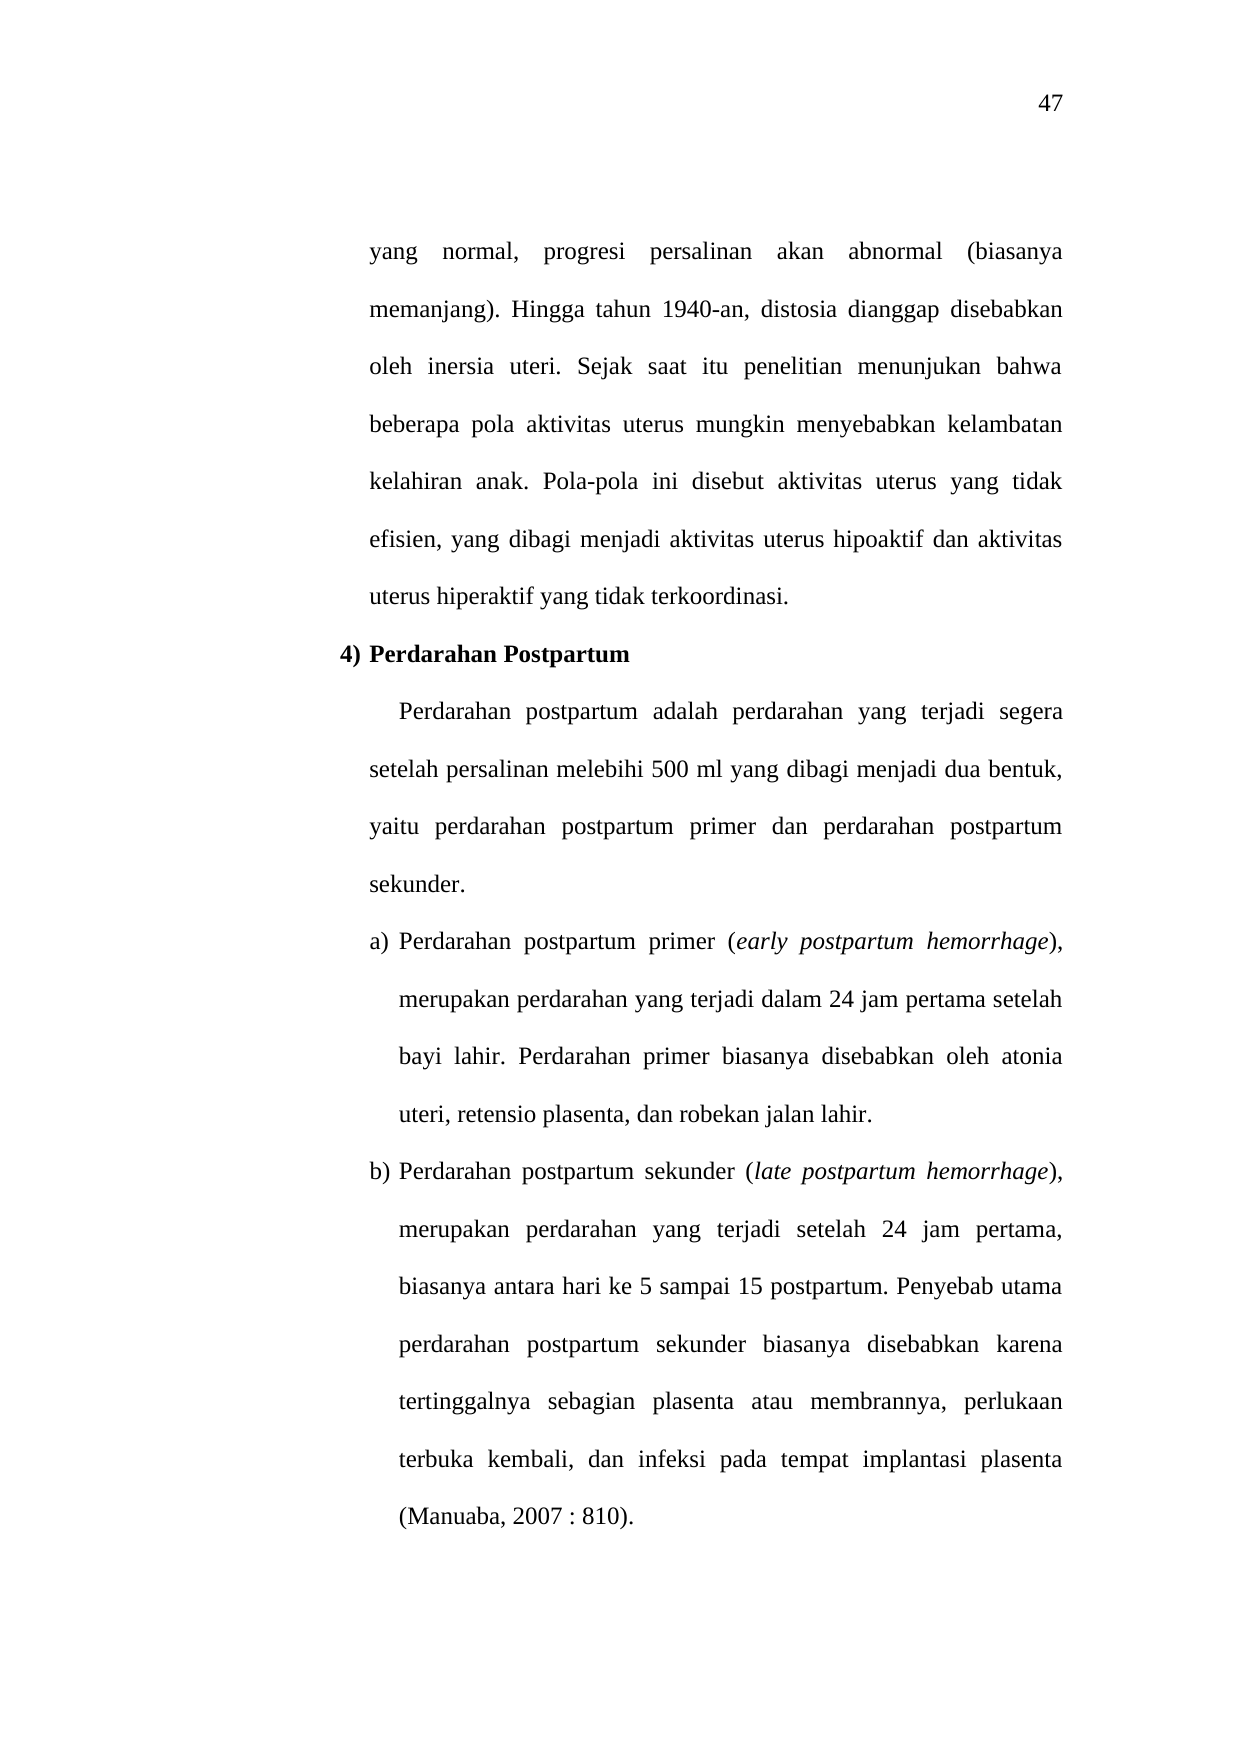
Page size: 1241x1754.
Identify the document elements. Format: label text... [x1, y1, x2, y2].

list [369, 236, 1063, 610]
list Perdarahan postpartum primer (early postpartum hemorrhage), merupakan perdarahan yang terjadi dalam 24 jam pertama setelah bayi lahir. Perdarahan primer biasanya disebabkan oleh atonia uteri, retensio plasenta, dan robekan jalan lahir. [369, 926, 1063, 1127]
list Perdarahan postpartum adalah perdarahan yang terjadi segera setelah persalinan melebihi 500 ml yang dibagi menjadi dua bentuk, yaitu perdarahan postpartum primer dan perdarahan postpartum sekunder. [369, 696, 1063, 897]
list Perdarahan Postpartum [340, 639, 1063, 667]
list Perdarahan postpartum sekunder (late postpartum hemorrhage), merupakan perdarahan yang terjadi setelah 24 jam pertama, biasanya antara hari ke 5 sampai 15 postpartum. Penyebab utama perdarahan postpartum sekunder biasanya disebabkan karena tertinggalnya sebagian plasenta atau membrannya, perlukaan terbuka kembali, dan infeksi pada tempat implantasi plasenta (Manuaba, 2007 : 810). [369, 1156, 1063, 1530]
